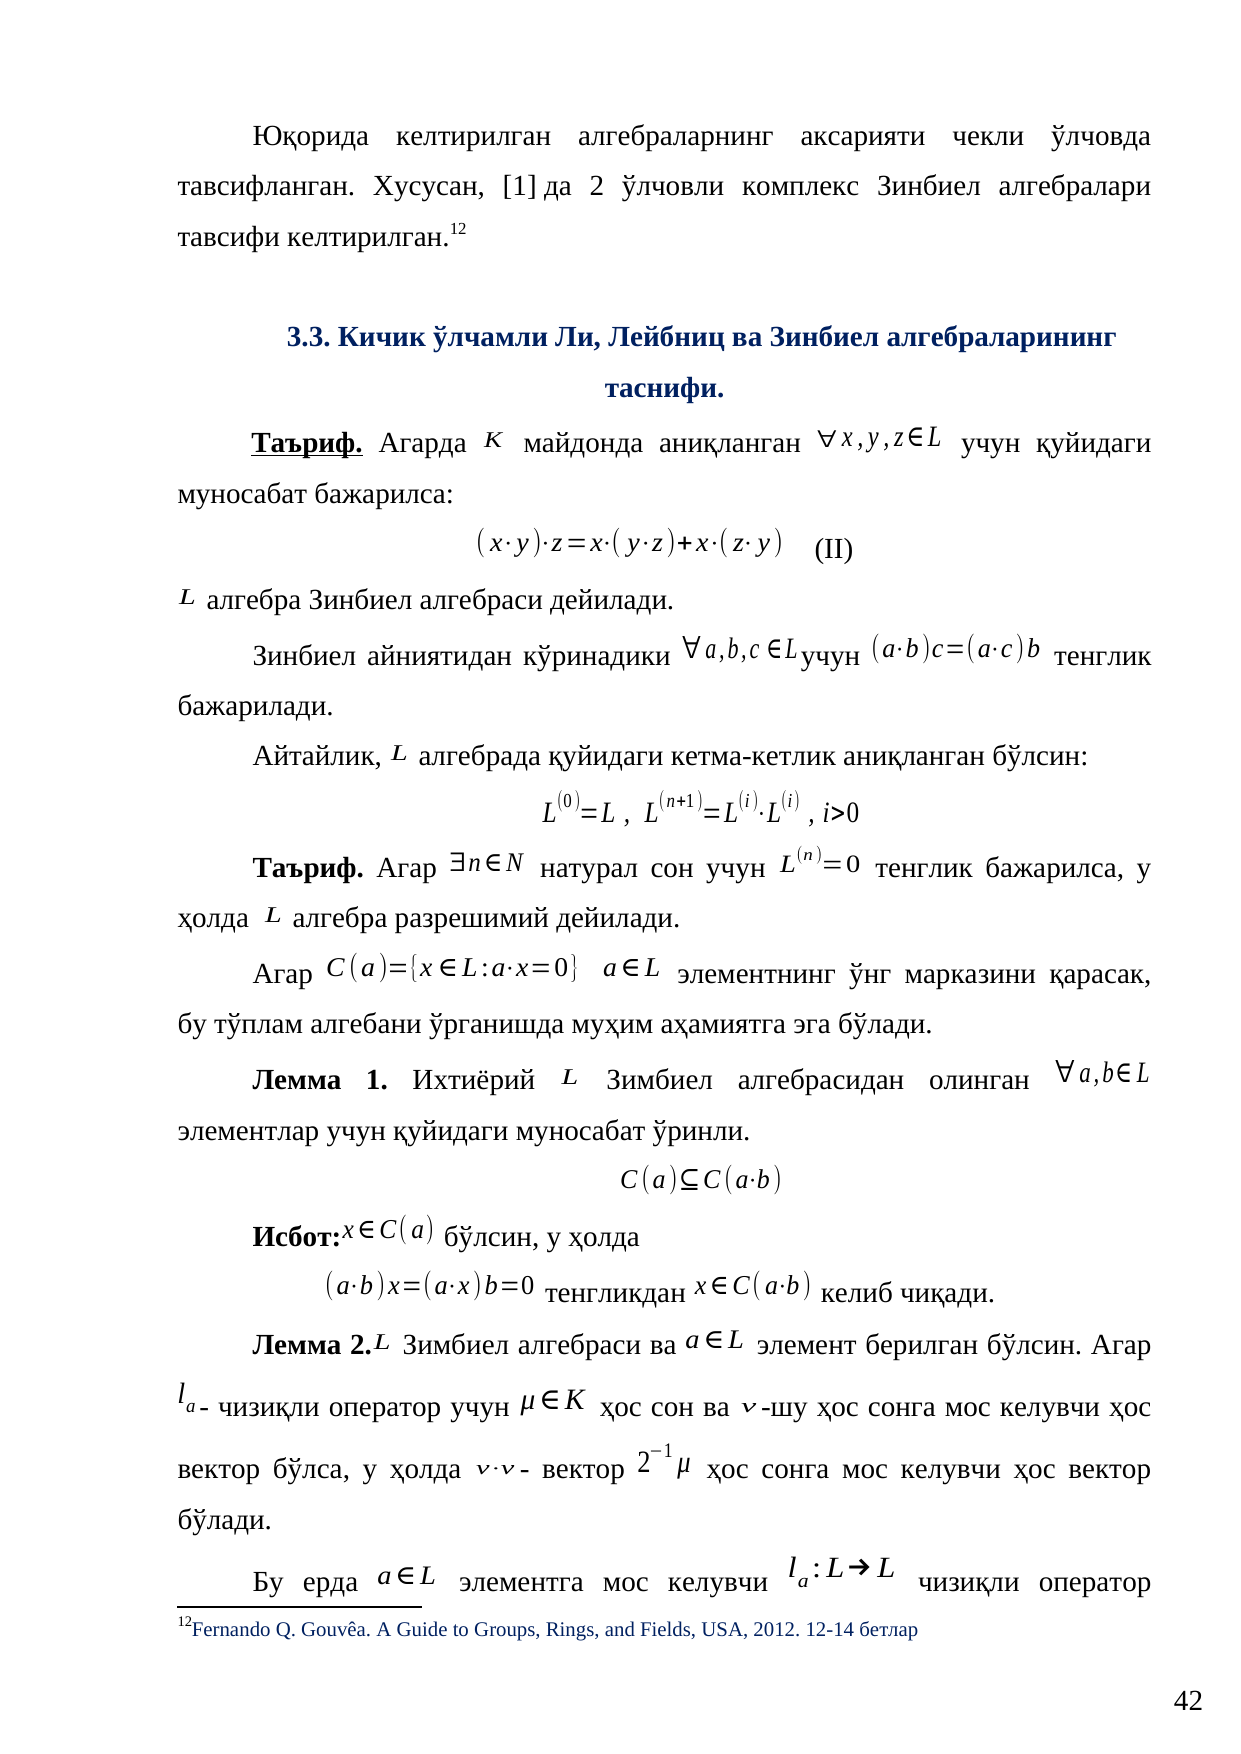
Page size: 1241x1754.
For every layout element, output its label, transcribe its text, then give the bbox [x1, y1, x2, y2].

text Айтайлик, алгебрада қуйидаги кетма-кетлик аниқланган бўлсин: [177, 738, 1152, 772]
text Юқорида келтирилган алгебраларнинг аксарияти чекли ўлчовда тавсифланган. Хусусан, [1] да 2 ўлчовли комплекс Зинбиел алгебралари тавсифи келтирилган. [177, 118, 1152, 252]
text Исбот: бўлсин, у ҳолда [177, 1213, 1152, 1252]
text 3.3. Кичик ўлчамли Ли, Лейбниц ва Зинбиел алгебраларининг таснифи. [177, 319, 1152, 403]
text Таъриф. Агарда майдонда аниқланган учун қуйидаги муносабат бажарилса: [177, 420, 1152, 509]
text алгебра Зинбиел алгебраси дейилади. [177, 582, 1152, 616]
text Таъриф. Агар натурал сон учун тенглик бажарилса, у ҳолда алгебра разрешимий дейилади. [177, 844, 1152, 934]
text тенгликдан келиб чиқади. [177, 1269, 1152, 1308]
text Зинбиел айниятидан кўринадики учун тенглик бажарилади. [177, 632, 1152, 722]
text Лемма 1. Ихтиёрий Зимбиел алгебрасидан олинган элементлар учун қуйидаги муносабат ўринли. [177, 1057, 1152, 1146]
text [177, 1552, 1152, 1597]
text Агар элементнинг ўнг марказини қарасак, бу тўплам алгебани ўрганишда муҳим аҳамиятга эга бўлади. [177, 951, 1152, 1040]
text Лемма 2. Зимбиел алгебраси ва элемент берилган бўлсин. Агар - чизиқли оператор учун ҳос сон ва -шу ҳос сонга мос келувчи ҳос вектор бўлса, у ҳолда - вектор ҳос сонга мос келувчи ҳос вектор бўлади. [177, 1325, 1152, 1535]
text (II) [177, 526, 1152, 565]
